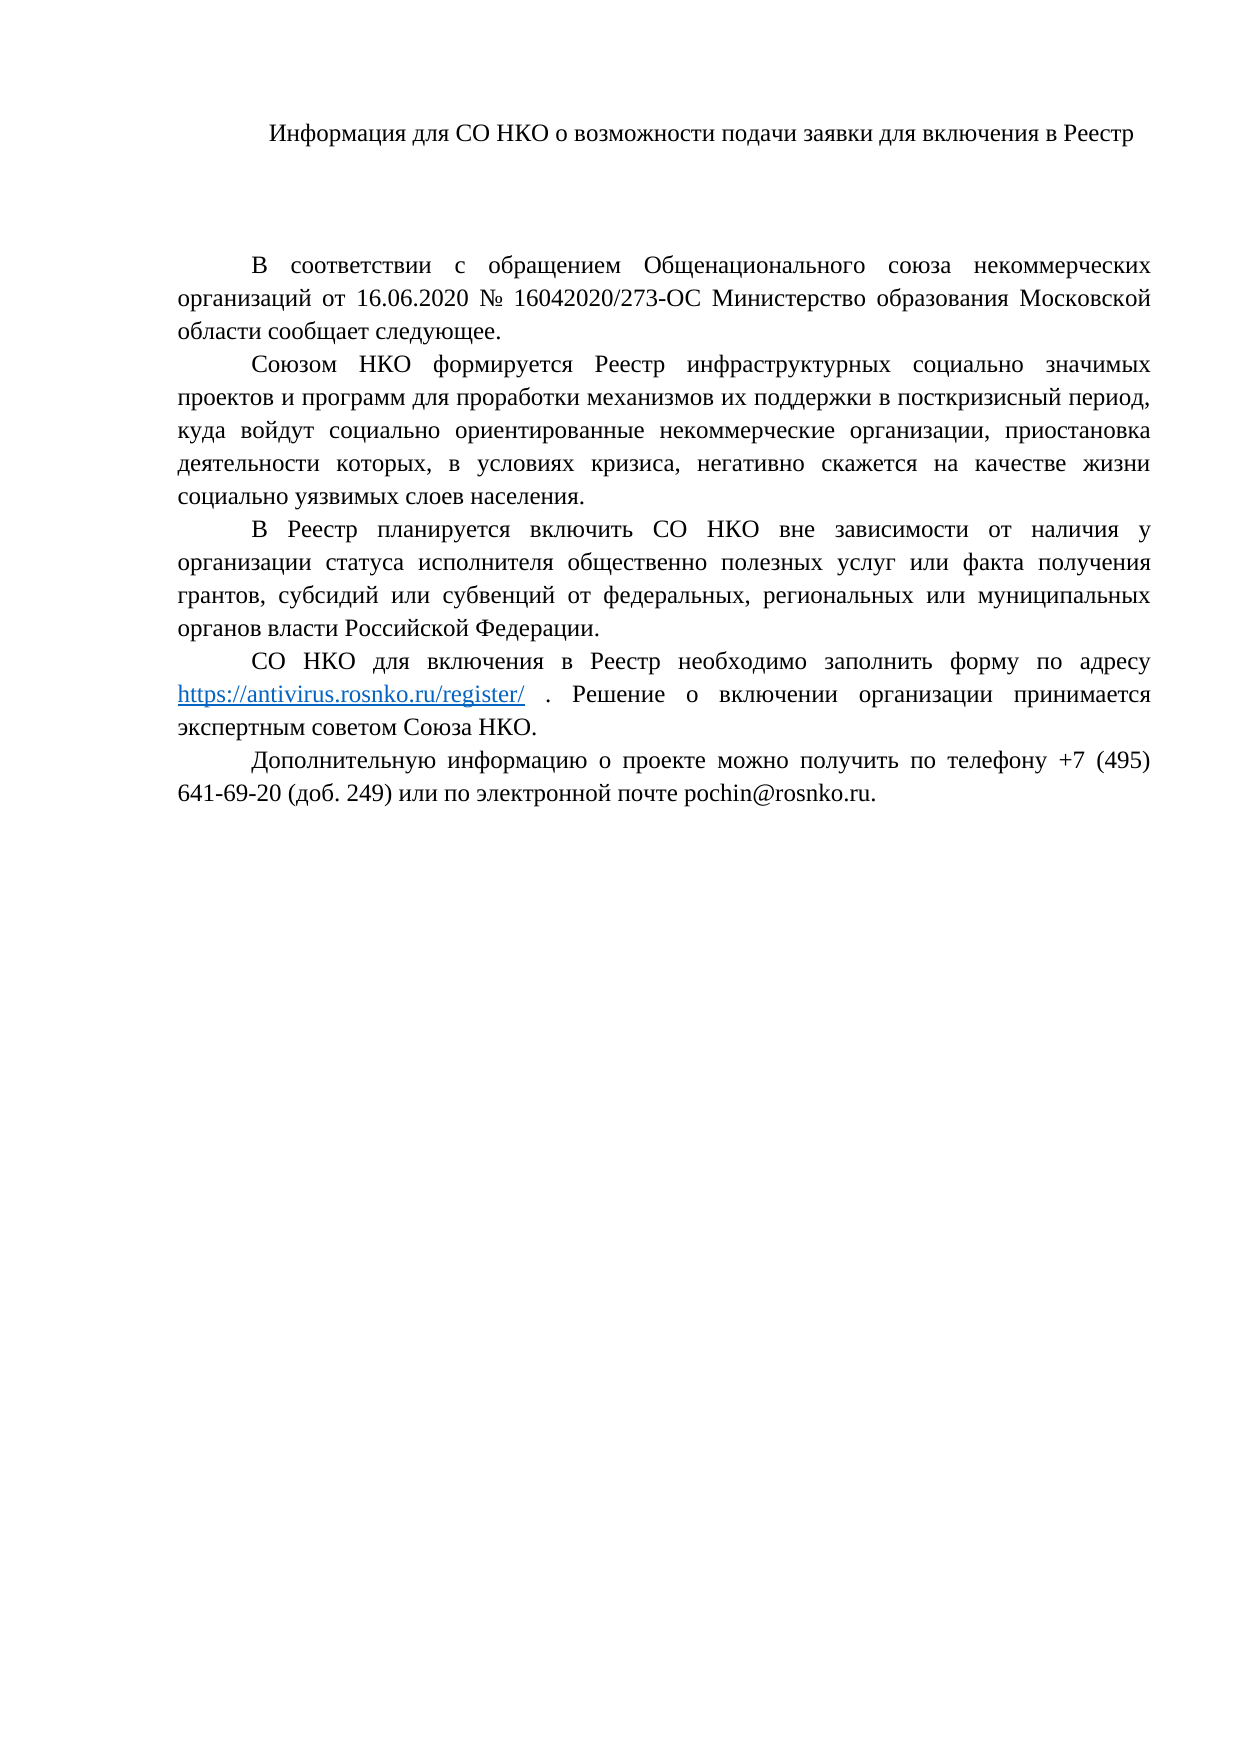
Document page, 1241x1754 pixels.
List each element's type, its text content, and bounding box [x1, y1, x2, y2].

text В соответствии с обращением Общенационального союза некоммерческих организаций от 16.06.2020 № 16042020/273-ОС Министерство образования Московской области сообщает следующее. [177, 250, 1152, 345]
text Дополнительную информацию о проекте можно получить по телефону +7 (495) 641-69-20 (доб. 249) или по электронной почте pochin@rosnko.ru. [177, 746, 1152, 807]
text В Реестр планируется включить СО НКО вне зависимости от наличия у организации статуса исполнителя общественно полезных услуг или факта получения грантов, субсидий или субвенций от федеральных, региональных или муниципальных органов власти Российской Федерации. [177, 514, 1152, 642]
text СО НКО для включения в Реестр необходимо заполнить форму по адресу https://antivirus.rosnko.ru/register/ . Решение о включении организации принимается экспертным советом Союза НКО. [177, 646, 1152, 741]
text Союзом НКО формируется Реестр инфраструктурных социально значимых проектов и программ для проработки механизмов их поддержки в посткризисный период, куда войдут социально ориентированные некоммерческие организации, приостановка деятельности которых, в условиях кризиса, негативно скажется на качестве жизни социально уязвимых слоев населения. [177, 349, 1152, 510]
text Информация для СО НКО о возможности подачи заявки для включения в Реестр [177, 118, 1152, 147]
